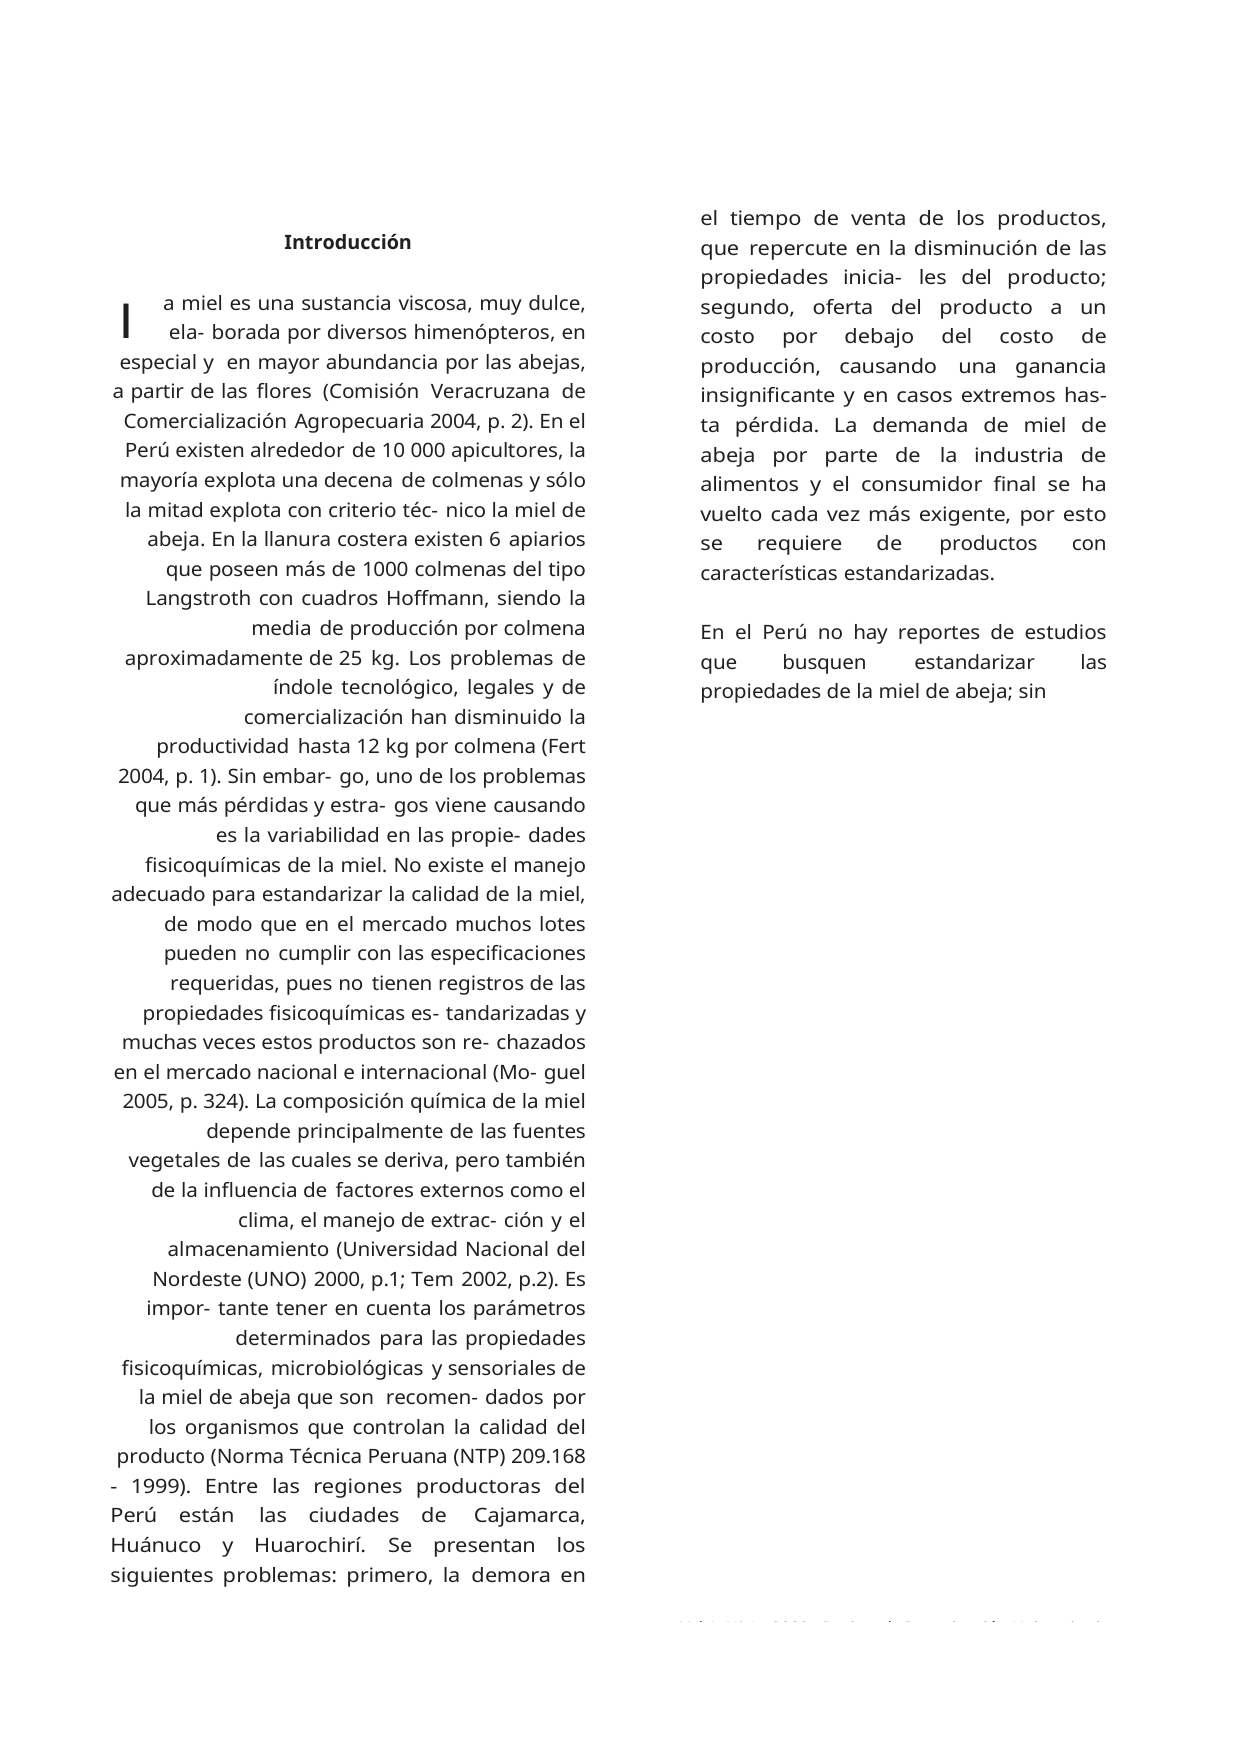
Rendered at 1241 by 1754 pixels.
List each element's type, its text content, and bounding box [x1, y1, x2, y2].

text En el Perú no hay reportes de estudios que busquen estandarizar las propiedades de la miel de abeja; sin [700, 618, 1107, 705]
text - 1999). Entre las regiones productoras del Perú están las ciudades de Cajamarca, Huánuco y Huarochirí. Se presentan los siguientes problemas: primero, la demora en el tiempo de venta de los productos, que repercute en la disminución de las propiedades inicia- les del producto; segundo, oferta del producto a un costo por debajo del costo de producción, causando una ganancia insignificante y en casos extremos has- ta pérdida. La demanda de miel de abeja por parte de la industria de alimentos y el consumidor final se ha vuelto cada vez más exigente, por esto se requiere de productos con características estandarizadas. [700, 204, 1107, 586]
text a miel es una sustancia viscosa, muy dulce, ela- borada por diversos himenópteros, en especial y en mayor abundancia por las abejas, a partir de las flores (Comisión Veracruzana de Comercialización Agropecuaria 2004, p. 2). En el Perú existen alrededor de 10 000 apicultores, la mayoría explota una decena de colmenas y sólo la mitad explota con criterio téc- nico la miel de abeja. En la llanura costera existen 6 apiarios que poseen más de 1000 colmenas del tipo Langstroth con cuadros Hoffmann, siendo la media de producción por colmena aproximadamente de 25 kg. Los problemas de índole tecnológico, legales y de comercialización han disminuido la productividad hasta 12 kg por colmena (Fert 2004, p. 1). Sin embar- go, uno de los problemas que más pérdidas y estra- gos viene causando es la variabilidad en las propie- dades fisicoquímicas de la miel. No existe el manejo adecuado para estandarizar la calidad de la miel, de modo que en el mercado muchos lotes pueden no cumplir con las especificaciones requeridas, pues no tienen registros de las propiedades fisicoquímicas es- tandarizadas y muchas veces estos productos son re- chazados en el mercado nacional e internacional (Mo- guel 2005, p. 324). La composición química de la miel depende principalmente de las fuentes vegetales de las cuales se deriva, pero también de la influencia de factores externos como el clima, el manejo de extrac- ción y el almacenamiento (Universidad Nacional del Nordeste (UNO) 2000, p.1; Tem 2002, p.2). Es impor- tante tener en cuenta los parámetros determinados para las propiedades fisicoquímicas, microbiológicas y sensoriales de la miel de abeja que son recomen- dados por los organismos que controlan la calidad del producto (Norma Técnica Peruana (NTP) 209.168 [110, 289, 586, 1469]
text Introducción [110, 228, 586, 255]
text - 1999). Entre las regiones productoras del Perú están las ciudades de Cajamarca, Huánuco y Huarochirí. Se presentan los siguientes problemas: primero, la demora en el tiempo de venta de los productos, que repercute en la disminución de las propiedades inicia- les del producto; segundo, oferta del producto a un costo por debajo del costo de producción, causando una ganancia insignificante y en casos extremos has- ta pérdida. La demanda de miel de abeja por parte de la industria de alimentos y el consumidor final se ha vuelto cada vez más exigente, por esto se requiere de productos con características estandarizadas. [110, 1472, 586, 1588]
